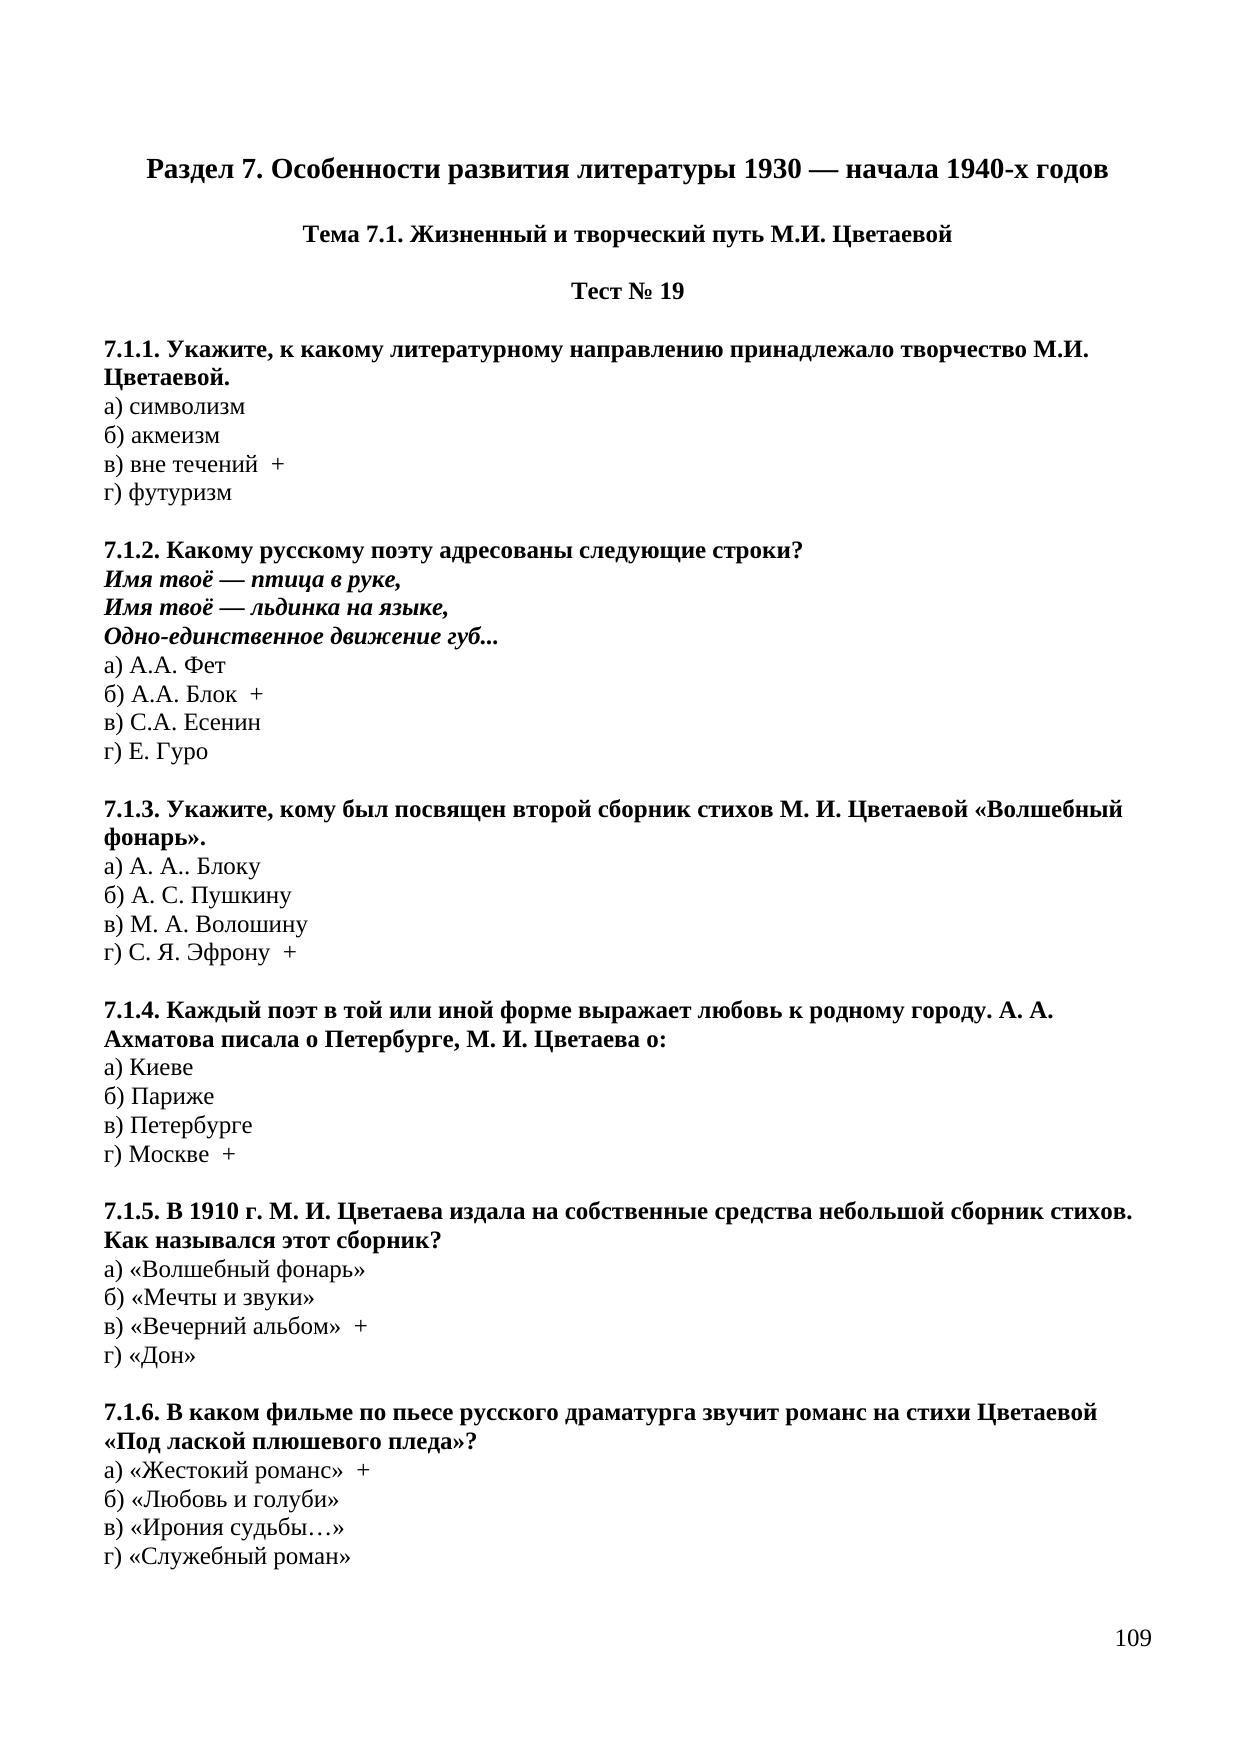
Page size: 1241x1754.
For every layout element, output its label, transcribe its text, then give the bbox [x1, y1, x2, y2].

text 7.1.4. Каждый поэт в той или иной форме выражает любовь к родному городу. А. А. Ахматова писала о Петербурге, М. И. Цветаева о: [103, 995, 1152, 1052]
text 7.1.2. Какому русскому поэту адресованы следующие строки? [103, 535, 1152, 564]
text б) акмеизм [103, 420, 1152, 449]
text Тема 7.1. Жизненный и творческий путь М.И. Цветаевой [103, 219, 1152, 247]
text 7.1.1. Укажите, к какому литературному направлению принадлежало творчество М.И. Цветаевой. [103, 334, 1152, 391]
text 7.1.3. Укажите, кому был посвящен второй сборник стихов М. И. Цветаевой «Волшебный фонарь». [103, 794, 1152, 851]
text г) футуризм [103, 477, 1152, 506]
text в) М. А. Волошину [103, 909, 1152, 937]
text Тест № 19 [103, 276, 1152, 305]
text 7.1.6. В каком фильме по пьесе русского драматурга звучит романс на стихи Цветаевой «Под лаской плюшевого пледа»? [103, 1397, 1152, 1455]
text г) Е. Гуро [103, 736, 1152, 765]
text Одно-единственное движение губ... [103, 621, 1152, 650]
text а) символизм [103, 391, 1152, 420]
text в) С.А. Есенин [103, 707, 1152, 736]
text Имя твоё — льдинка на языке, [103, 592, 1152, 621]
text а) Киеве [103, 1052, 1152, 1081]
text 7.1.5. В 1910 г. М. И. Цветаева издала на собственные средства небольшой сборник стихов. Как назывался этот сборник? [103, 1196, 1152, 1254]
text г) Москве + [103, 1139, 1152, 1167]
text г) С. Я. Эфрону + [103, 937, 1152, 966]
text а) «Жестокий романс» + [103, 1455, 1152, 1484]
text б) «Мечты и звуки» [103, 1282, 1152, 1311]
text а) А. А.. Блоку [103, 851, 1152, 880]
text в) вне течений + [103, 449, 1152, 477]
text в) «Ирония судьбы…» [103, 1512, 1152, 1541]
text б) А.А. Блок + [103, 679, 1152, 707]
text а) «Волшебный фонарь» [103, 1254, 1152, 1282]
text а) А.А. Фет [103, 650, 1152, 679]
text г) «Служебный роман» [103, 1541, 1152, 1570]
text Имя твоё — птица в руке, [103, 564, 1152, 592]
text Раздел 7. Особенности развития литературы 1930 — начала 1940-х годов [103, 152, 1152, 185]
text б) «Любовь и голуби» [103, 1484, 1152, 1512]
text б) Париже [103, 1081, 1152, 1110]
text г) «Дон» [103, 1340, 1152, 1369]
text б) А. С. Пушкину [103, 880, 1152, 909]
text в) Петербурге [103, 1110, 1152, 1139]
text в) «Вечерний альбом» + [103, 1311, 1152, 1340]
